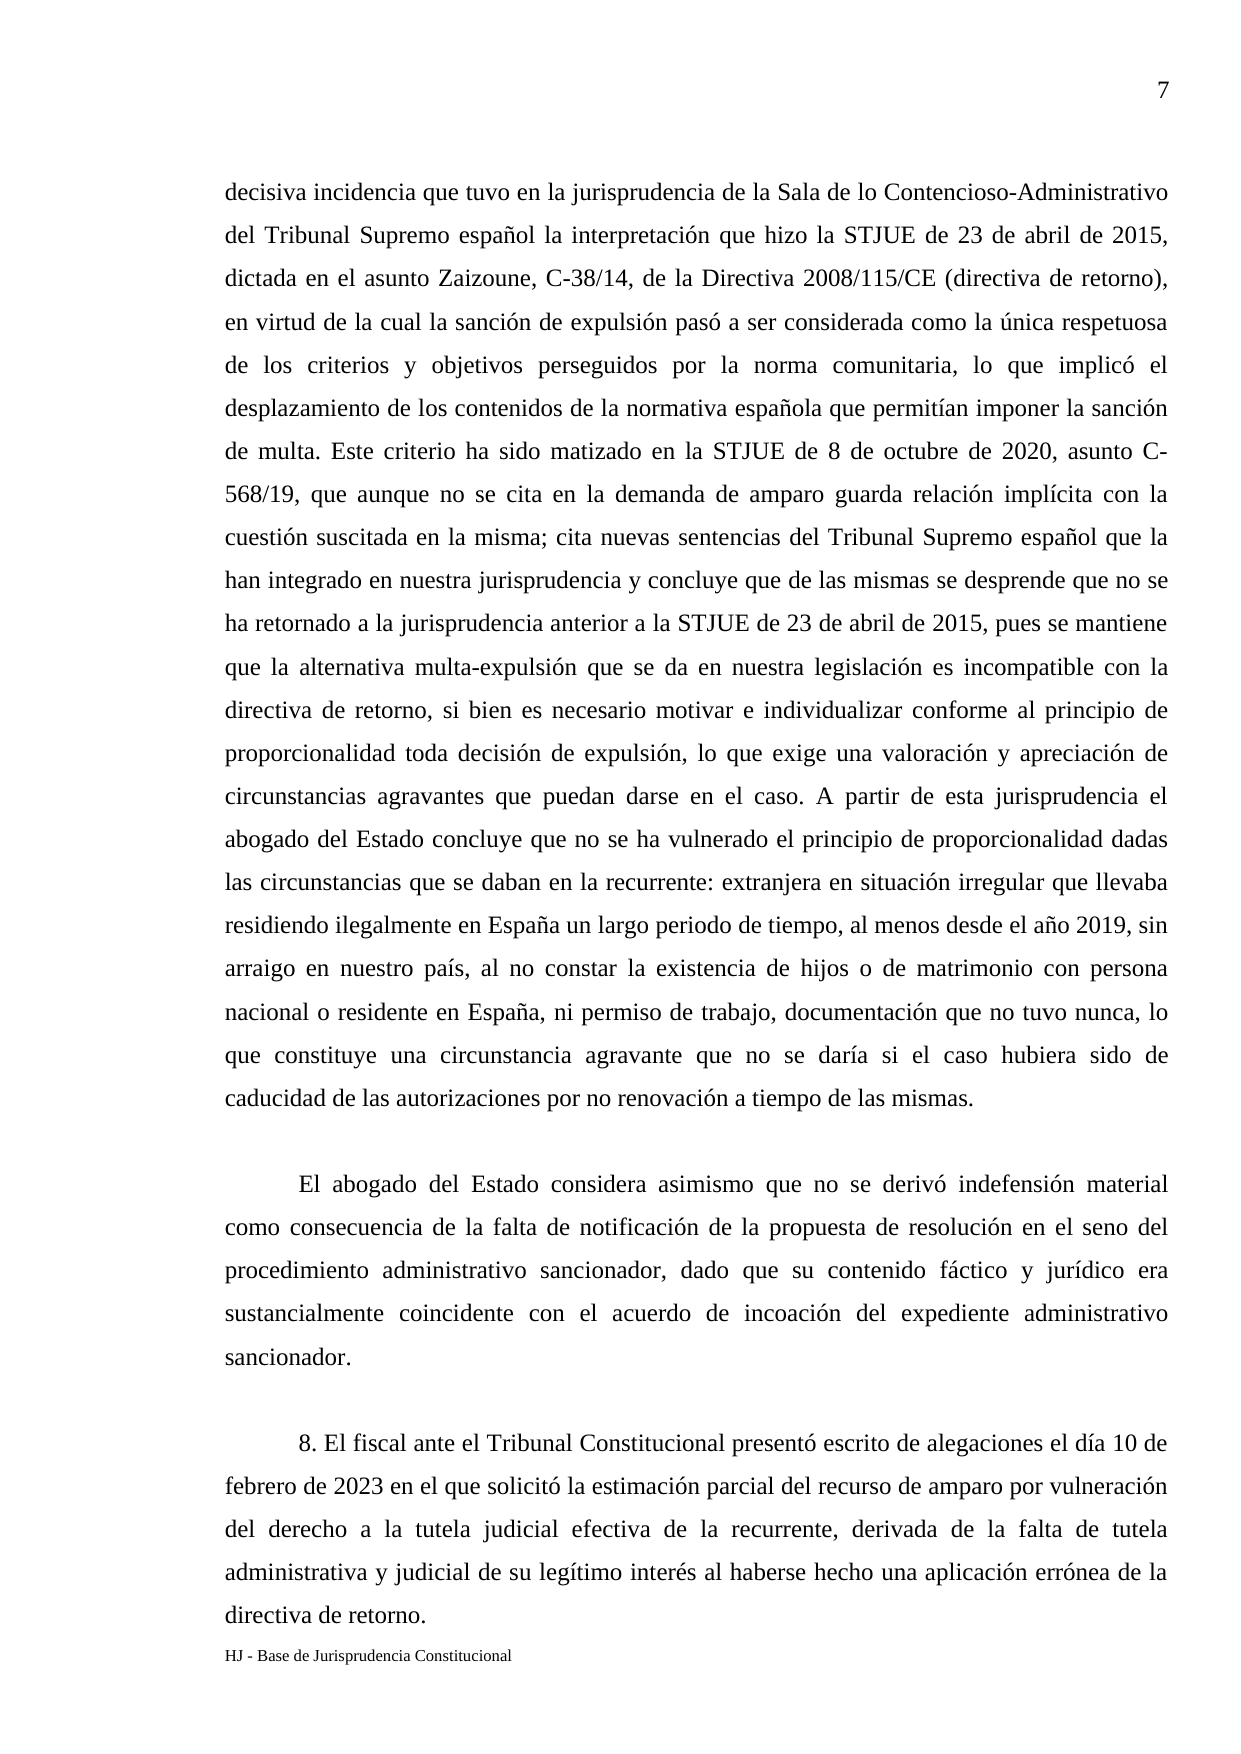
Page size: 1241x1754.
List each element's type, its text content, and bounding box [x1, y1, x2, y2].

text 8. El fiscal ante el Tribunal Constitucional presentó escrito de alegaciones el día 10 de febrero de 2023 en el que solicitó la estimación parcial del recurso de amparo por vulneración del derecho a la tutela judicial efectiva de la recurrente, derivada de la falta de tutela administrativa y judicial de su legítimo interés al haberse hecho una aplicación errónea de la directiva de retorno. [224, 1428, 1169, 1629]
text El abogado del Estado considera asimismo que no se derivó indefensión material como consecuencia de la falta de notificación de la propuesta de resolución en el seno del procedimiento administrativo sancionador, dado que su contenido fáctico y jurídico era sustancialmente coincidente con el acuerdo de incoación del expediente administrativo sancionador. [224, 1169, 1169, 1370]
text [224, 177, 1169, 1112]
